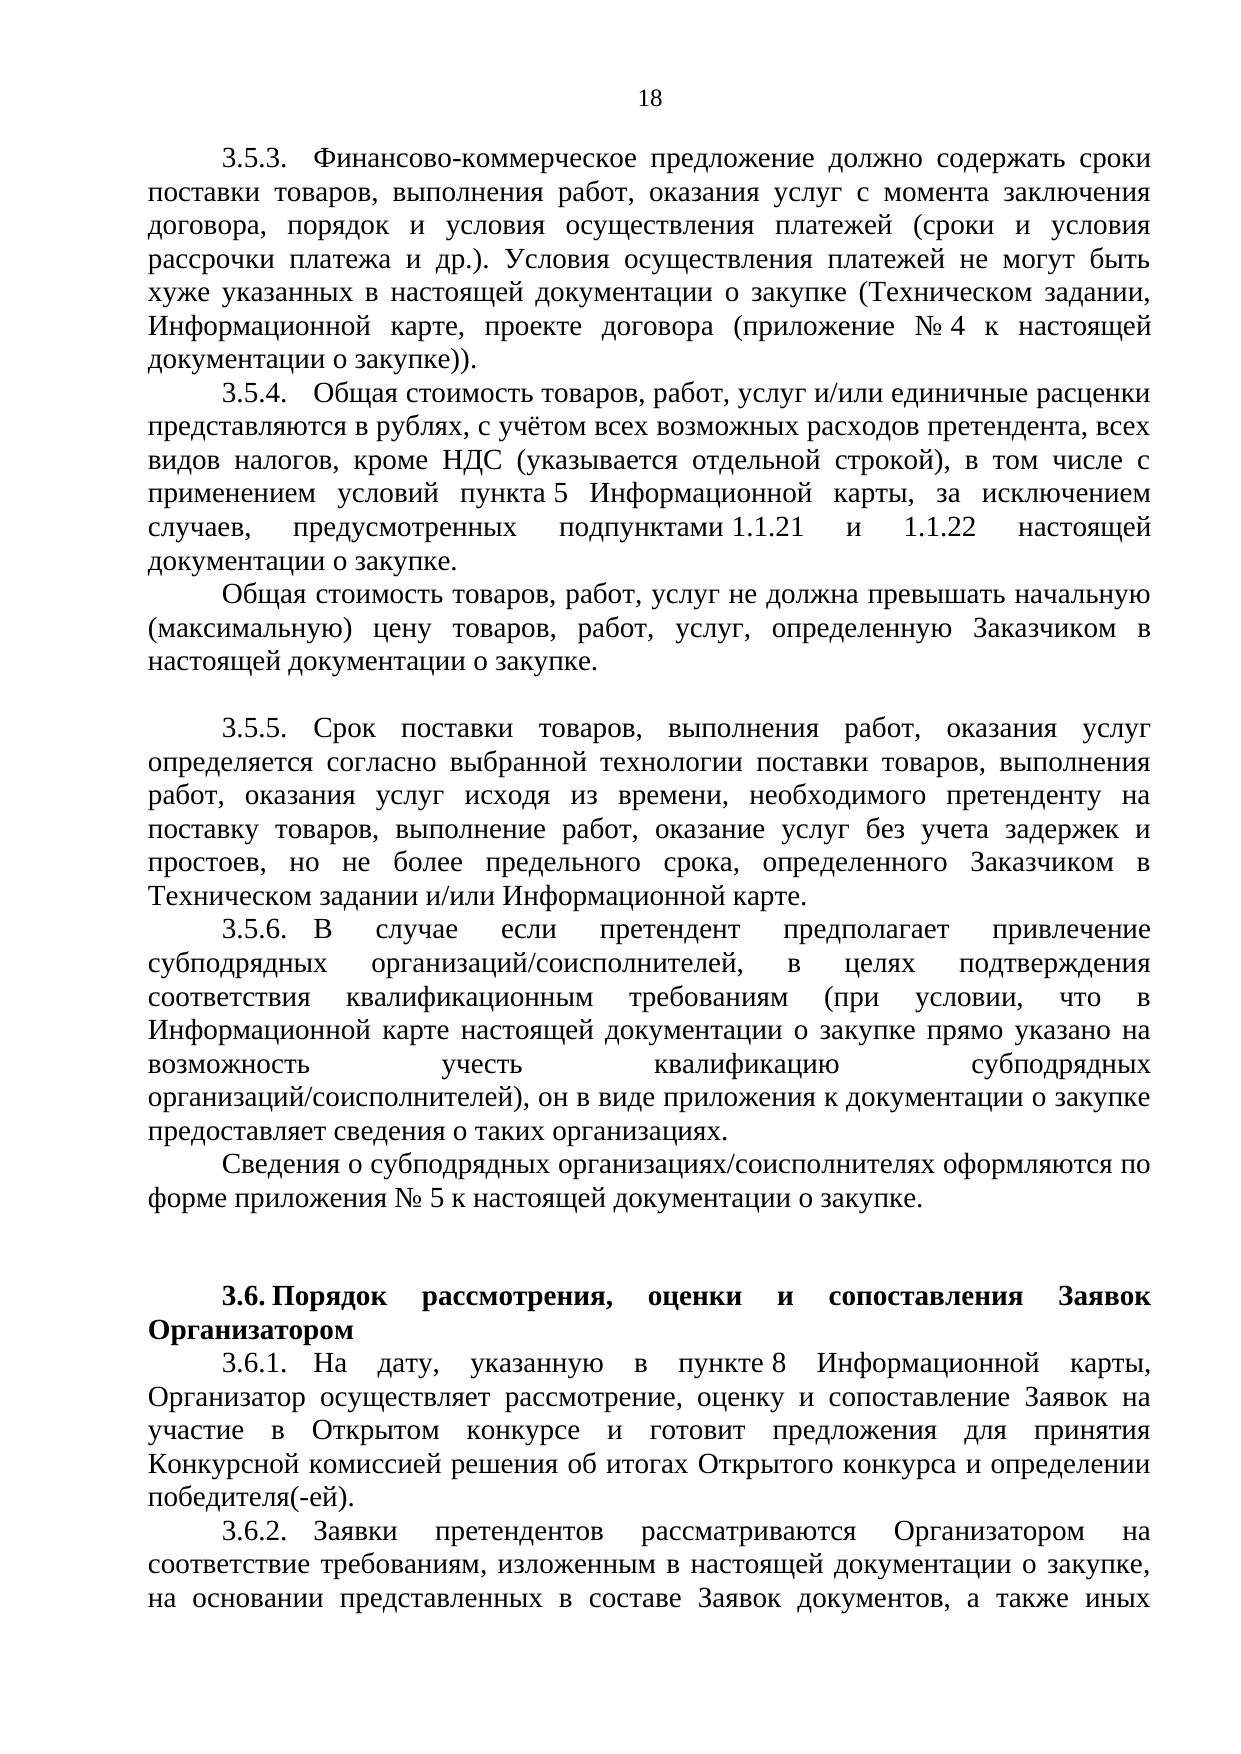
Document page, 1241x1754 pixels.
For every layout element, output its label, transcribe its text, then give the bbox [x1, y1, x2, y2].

list Порядок рассмотрения, оценки и сопоставления Заявок Организатором [148, 1278, 1152, 1345]
list На дату, указанную в пункте 8 Информационной карты, Организатор осуществляет рассмотрение, оценку и сопоставление Заявок на участие в Открытом конкурсе и готовит предложения для принятия Конкурсной комиссией решения об итогах Открытого конкурса и определении победителя(-ей). [148, 1345, 1152, 1513]
list В случае если претендент предполагает привлечение субподрядных организаций/соисполнителей, в целях подтверждения соответствия квалификационным требованиям (при условии, что в Информационной карте настоящей документации о закупке прямо указано на возможность учесть квалификацию субподрядных организаций/соисполнителей), он в виде приложения к документации о закупке предоставляет сведения о таких организациях. [148, 912, 1152, 1146]
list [148, 1513, 1152, 1614]
text Общая стоимость товаров, работ, услуг не должна превышать начальную (максимальную) цену товаров, работ, услуг, определенную Заказчиком в настоящей документации о закупке. [148, 576, 1152, 677]
list Срок поставки товаров, выполнения работ, оказания услуг определяется согласно выбранной технологии поставки товаров, выполнения работ, оказания услуг исходя из времени, необходимого претенденту на поставку товаров, выполнение работ, оказание услуг без учета задержек и простоев, но не более предельного срока, определенного Заказчиком в Техническом задании и/или Информационной карте. [148, 710, 1152, 912]
list Общая стоимость товаров, работ, услуг и/или единичные расценки представляются в рублях, с учётом всех возможных расходов претендента, всех видов налогов, кроме НДС (указывается отдельной строкой), в том числе с применением условий пункта 5 Информационной карты, за исключением случаев, предусмотренных подпунктами 1.1.21 и 1.1.22 настоящей документации о закупке. [148, 375, 1152, 576]
text Сведения о субподрядных организациях/соисполнителях оформляются по форме приложения № 5 к настоящей документации о закупке. [148, 1146, 1152, 1213]
list Финансово-коммерческое предложение должно содержать сроки поставки товаров, выполнения работ, оказания услуг с момента заключения договора, порядок и условия осуществления платежей (сроки и условия рассрочки платежа и др.). Условия осуществления платежей не могут быть хуже указанных в настоящей документации о закупке (Техническом задании, Информационной карте, проекте договора (приложение № 4 к настоящей документации о закупке)). [148, 140, 1152, 375]
